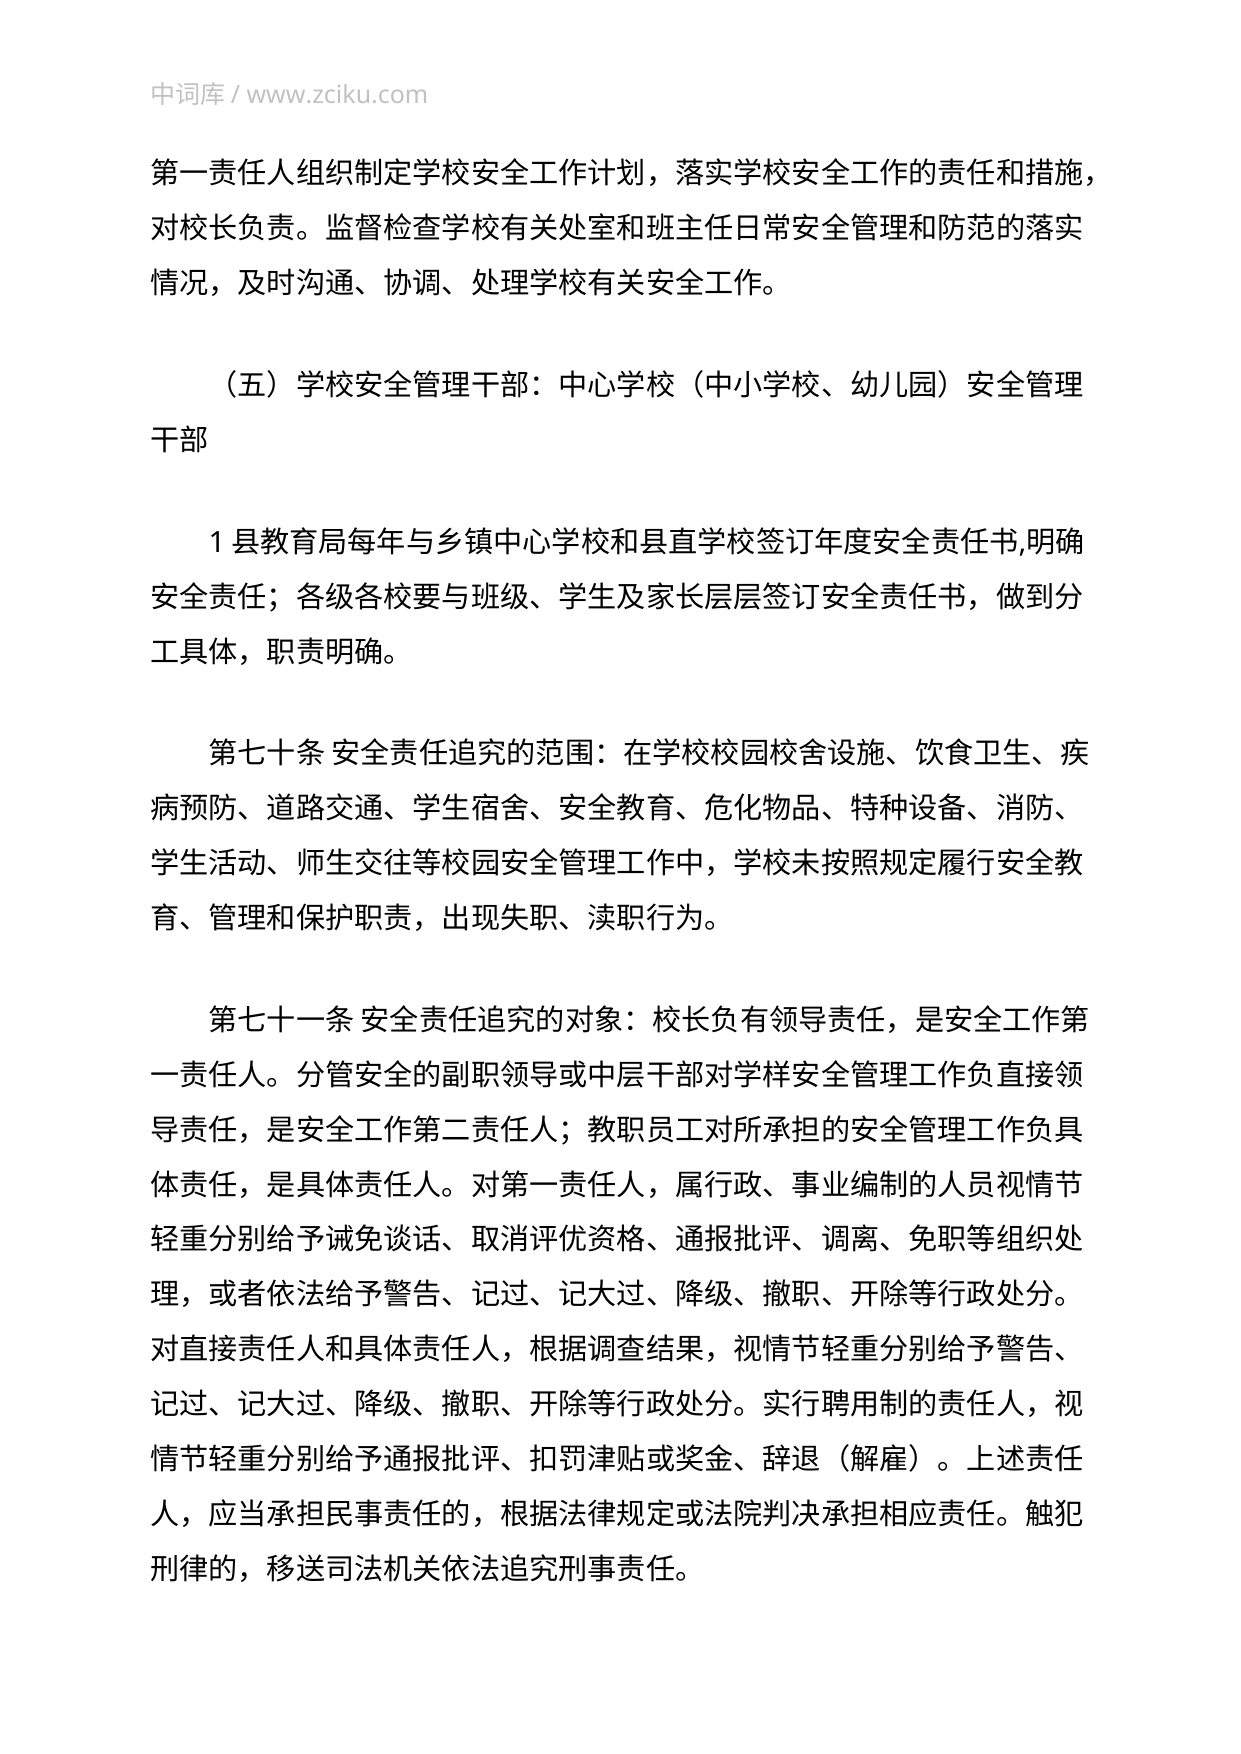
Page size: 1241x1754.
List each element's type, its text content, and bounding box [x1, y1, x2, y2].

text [150, 150, 1090, 302]
text （五）学校安全管理干部：中心学校（中小学校、幼儿园）安全管理干部 [150, 362, 1090, 459]
text 第七十条 安全责任追究的范围：在学校校园校舍设施、饮食卫生、疾病预防、道路交通、学生宿舍、安全教育、危化物品、特种设备、消防、学生活动、师生交往等校园安全管理工作中，学校未按照规定履行安全教育、管理和保护职责，出现失职、渎职行为。 [150, 730, 1090, 937]
text 1县教育局每年与乡镇中心学校和县直学校签订年度安全责任书,明确安全责任；各级各校要与班级、学生及家长层层签订安全责任书，做到分工具体，职责明确。 [150, 518, 1090, 670]
text 第七十一条 安全责任追究的对象：校长负有领导责任，是安全工作第一责任人。分管安全的副职领导或中层干部对学样安全管理工作负直接领导责任，是安全工作第二责任人；教职员工对所承担的安全管理工作负具体责任，是具体责任人。对第一责任人，属行政、事业编制的人员视情节轻重分别给予诫免谈话、取消评优资格、通报批评、调离、免职等组织处理，或者依法给予警告、记过、记大过、降级、撤职、开除等行政处分。对直接责任人和具体责任人，根据调查结果，视情节轻重分别给予警告、记过、记大过、降级、撤职、开除等行政处分。实行聘用制的责任人，视情节轻重分别给予通报批评、扣罚津贴或奖金、辞退（解雇）。上述责任人，应当承担民事责任的，根据法律规定或法院判决承担相应责任。触犯刑律的，移送司法机关依法追究刑事责任。 [150, 996, 1090, 1588]
